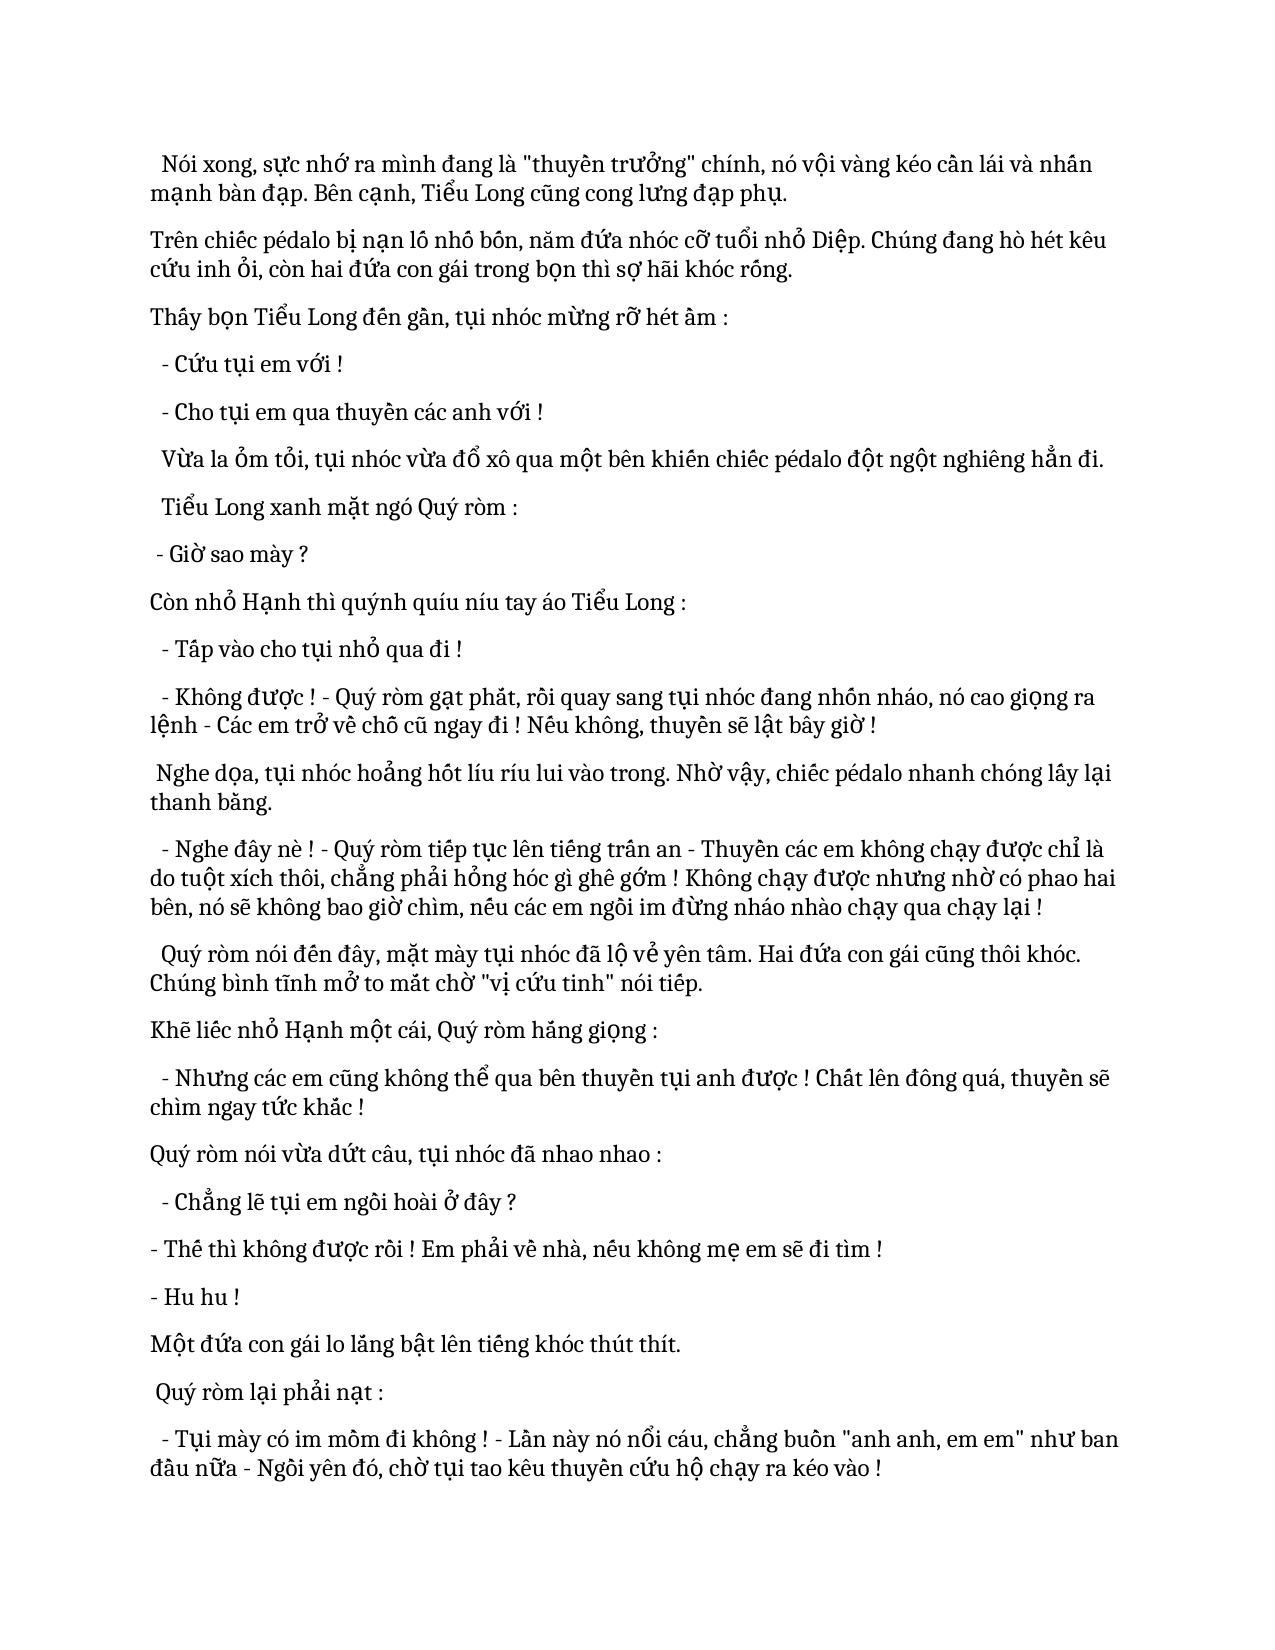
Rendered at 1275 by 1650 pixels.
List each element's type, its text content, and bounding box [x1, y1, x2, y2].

text Trên chiếc pédalo bị nạn lố nhố bốn, năm đứa nhóc cỡ tuổi nhỏ Diệp. Chúng đang hò hét kêu cứu inh ỏi, còn hai đứa con gái trong bọn thì sợ hãi khóc rống. [150, 226, 1125, 284]
text - Chẳng lẽ tụi em ngồi hoài ở đây ? [150, 1187, 1125, 1216]
text Còn nhỏ Hạnh thì quýnh quíu níu tay áo Tiểu Long : [150, 587, 1125, 616]
text Một đứa con gái lo lắng bật lên tiếng khóc thút thít. [150, 1330, 1125, 1359]
text Khẽ liếc nhỏ Hạnh một cái, Quý ròm hắng giọng : [150, 1016, 1125, 1045]
text - Thế thì không được rồi ! Em phải về nhà, nếu không mẹ em sẽ đi tìm ! [150, 1235, 1125, 1264]
text - Nghe đây nè ! - Quý ròm tiếp tục lên tiếng trấn an - Thuyền các em không chạy được chỉ là do tuột xích thôi, chẳng phải hỏng hóc gì ghê gớm ! Không chạy được nhưng nhờ có phao hai bên, nó sẽ không bao giờ chìm, nếu các em ngồi im đừng nháo nhào chạy qua chạy lại ! [150, 835, 1125, 921]
text - Tụi mày có im mồm đi không ! - Lần này nó nổi cáu, chẳng buồn "anh anh, em em" như ban đầu nữa - Ngồi yên đó, chờ tụi tao kêu thuyền cứu hộ chạy ra kéo vào ! [150, 1425, 1125, 1482]
text - Không được ! - Quý ròm gạt phắt, rồi quay sang tụi nhóc đang nhốn nháo, nó cao giọng ra lệnh - Các em trở về chỗ cũ ngay đi ! Nếu không, thuyền sẽ lật bây giờ ! [150, 682, 1125, 740]
text Nói xong, sực nhớ ra mình đang là "thuyền trưởng" chính, nó vội vàng kéo cần lái và nhấn mạnh bàn đạp. Bên cạnh, Tiểu Long cũng cong lưng đạp phụ. [150, 150, 1125, 207]
text - Giờ sao mày ? [150, 540, 1125, 569]
text - Cứu tụi em với ! [150, 350, 1125, 379]
text - Tấp vào cho tụi nhỏ qua đi ! [150, 635, 1125, 664]
text Thấy bọn Tiểu Long đến gần, tụi nhóc mừng rỡ hét ầm : [150, 302, 1125, 331]
text Quý ròm nói đến đây, mặt mày tụi nhóc đã lộ vẻ yên tâm. Hai đứa con gái cũng thôi khóc. Chúng bình tĩnh mở to mắt chờ "vị cứu tinh" nói tiếp. [150, 940, 1125, 997]
text - Cho tụi em qua thuyền các anh với ! [150, 397, 1125, 426]
text Quý ròm nói vừa dứt câu, tụi nhóc đã nhao nhao : [150, 1140, 1125, 1169]
text - Nhưng các em cũng không thể qua bên thuyền tụi anh được ! Chất lên đông quá, thuyền sẽ chìm ngay tức khắc ! [150, 1064, 1125, 1121]
text Vừa la ỏm tỏi, tụi nhóc vừa đổ xô qua một bên khiến chiếc pédalo đột ngột nghiêng hẳn đi. [150, 445, 1125, 474]
text Tiểu Long xanh mặt ngó Quý ròm : [150, 492, 1125, 521]
text Quý ròm lại phải nạt : [150, 1377, 1125, 1406]
text Nghe dọa, tụi nhóc hoảng hốt líu ríu lui vào trong. Nhờ vậy, chiếc pédalo nhanh chóng lấy lại thanh bằng. [150, 759, 1125, 816]
text - Hu hu ! [150, 1282, 1125, 1311]
